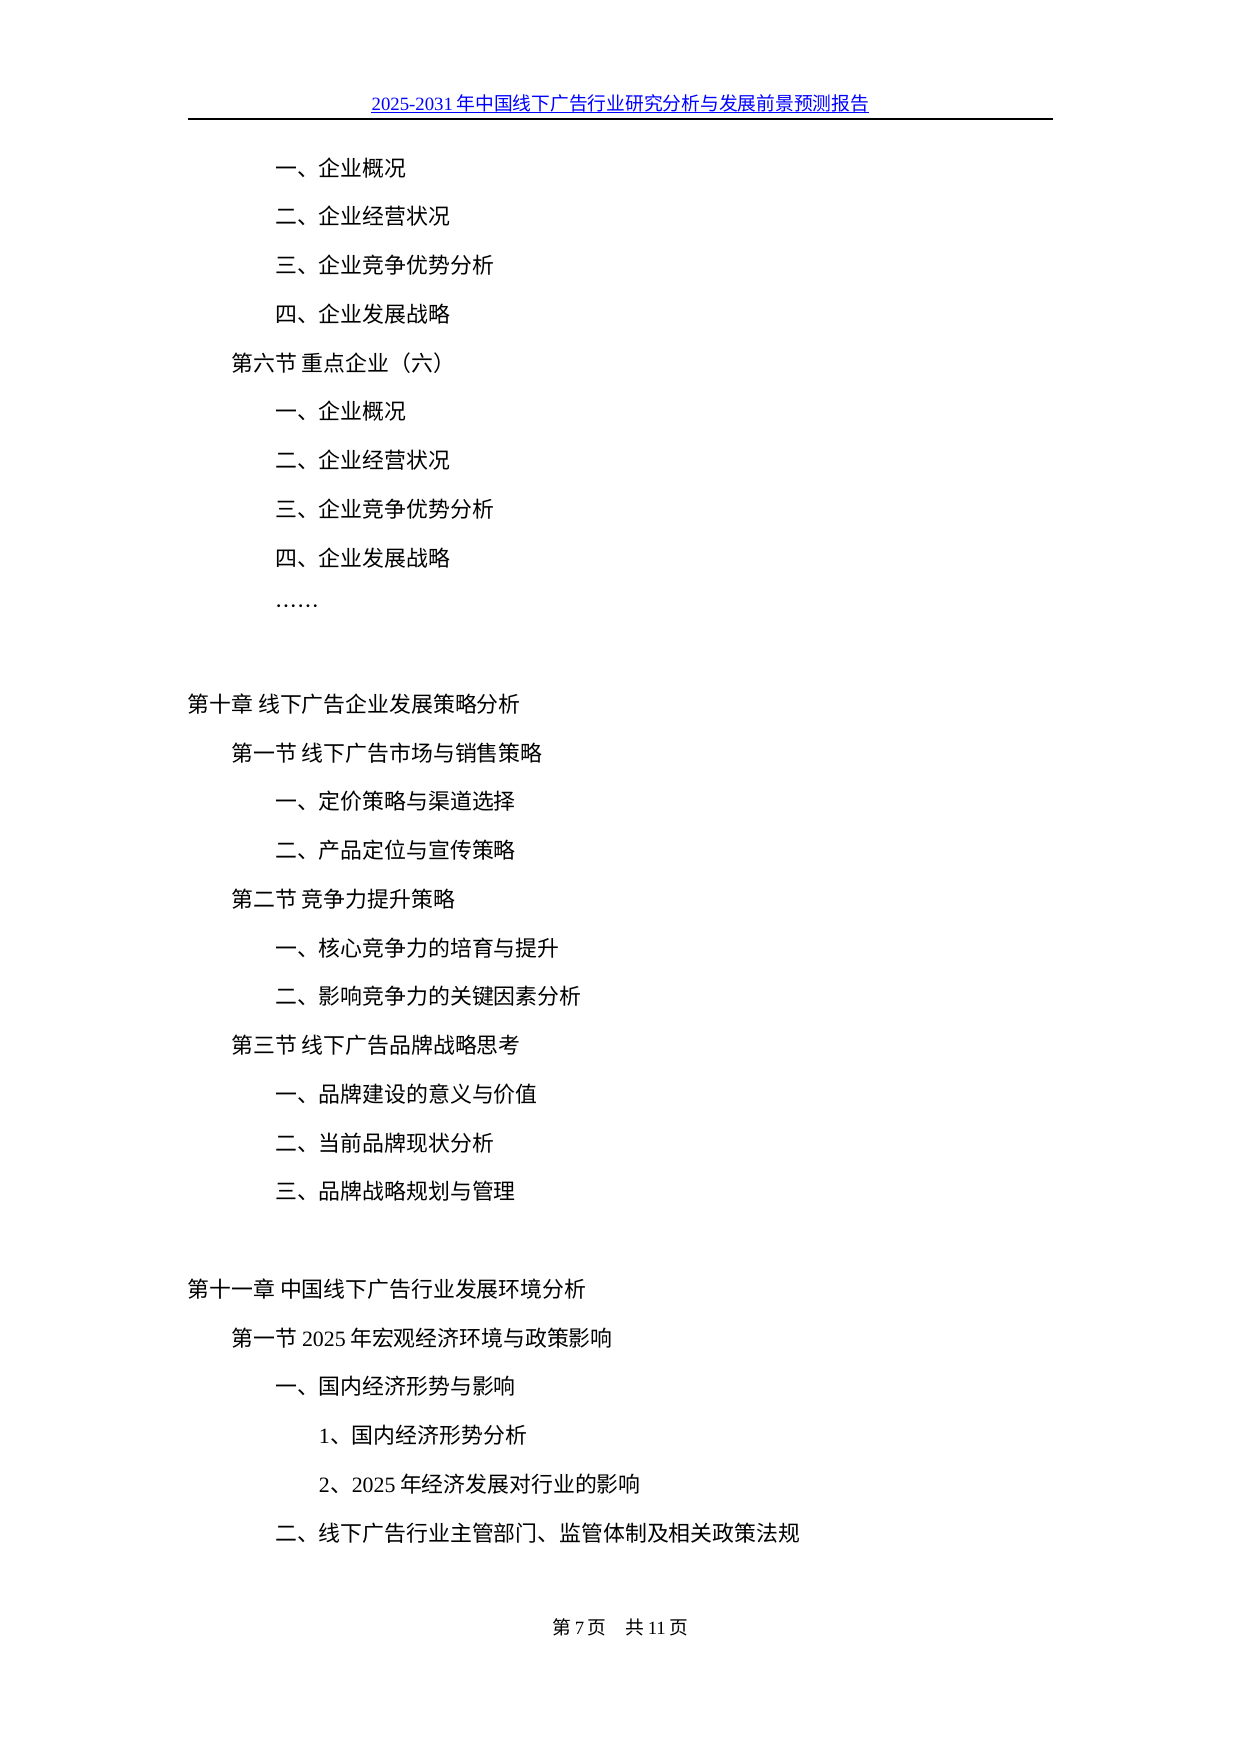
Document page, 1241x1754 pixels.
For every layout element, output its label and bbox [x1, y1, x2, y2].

text [187, 150, 1053, 1548]
